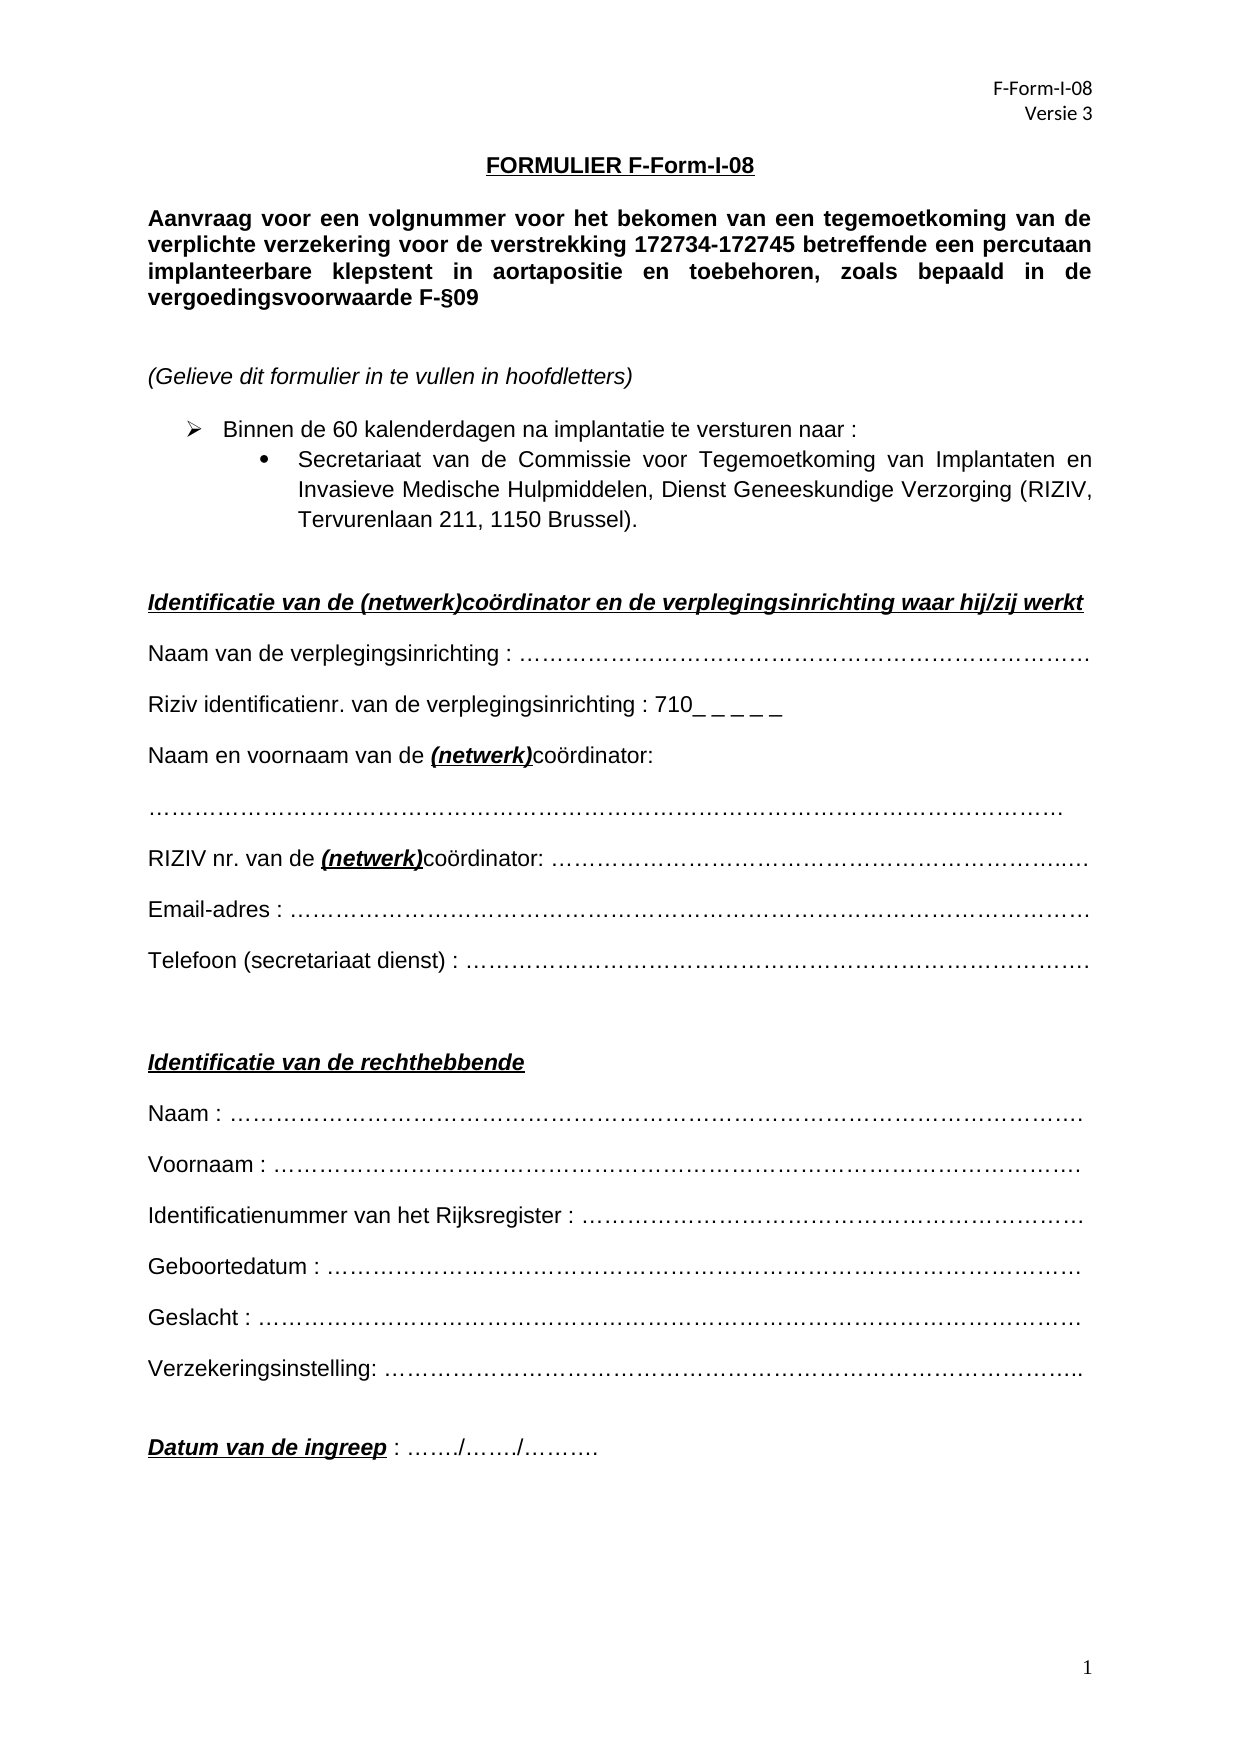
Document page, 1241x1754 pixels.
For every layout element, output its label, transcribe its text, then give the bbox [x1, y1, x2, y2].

text Telefoon (secretariaat dienst) : ………………………………………………………………………. [148, 947, 1092, 973]
text Geslacht : ……………………………………………………………………………………………… [148, 1304, 1092, 1330]
text Identificatie van de rechthebbende [148, 1049, 1092, 1075]
text Voornaam : ……………………………………………………………………………………………. [148, 1151, 1092, 1177]
text RIZIV nr. van de (netwerk)coördinator: …………………………………………………………..… [148, 844, 1092, 871]
text Identificatienummer van het Rijksregister : ………………………………………………………… [148, 1202, 1092, 1228]
text Email-adres : …………………………………………………………………………………………… [148, 896, 1092, 922]
text FORMULIER F-Form-I-08 [148, 152, 1092, 178]
text Datum van de ingreep : ……./……./………. [148, 1434, 1092, 1460]
text ………………………………………………………………………………………………………… [148, 793, 1092, 820]
text Riziv identificatienr. van de verplegingsinrichting : 710_ _ _ _ _ [148, 691, 1092, 718]
text (Gelieve dit formulier in te vullen in hoofdletters) [148, 363, 1092, 389]
text Aanvraag voor een volgnummer voor het bekomen van een tegemoetkoming van de verplichte verzekering voor de verstrekking 172734-172745 betreffende een percutaan implanteerbare klepstent in aortapositie en toebehoren, zoals bepaald in de vergoedingsvoorwaarde F-§09 [148, 205, 1092, 310]
text Verzekeringsinstelling: ……………………………………………………………………………….. [148, 1355, 1092, 1381]
text Identificatie van de (netwerk)coördinator en de verplegingsinrichting waar hij/zij werkt [148, 589, 1092, 616]
text Naam en voornaam van de (netwerk)coördinator: [148, 742, 1092, 769]
text Naam : …………………………………………………………………………………………………. [148, 1100, 1092, 1126]
list Secretariaat van de Commissie voor Tegemoetkoming van Implantaten en Invasieve Medische Hulpmiddelen, Dienst Geneeskundige Verzorging (RIZIV, Tervurenlaan 211, 1150 Brussel). [260, 446, 1092, 533]
text Naam van de verplegingsinrichting : ………………………………………………………………… [148, 640, 1092, 667]
list Binnen de 60 kalenderdagen na implantatie te versturen naar : [185, 416, 1092, 442]
text Geboortedatum : ……………………………………………………………………………………… [148, 1253, 1092, 1279]
